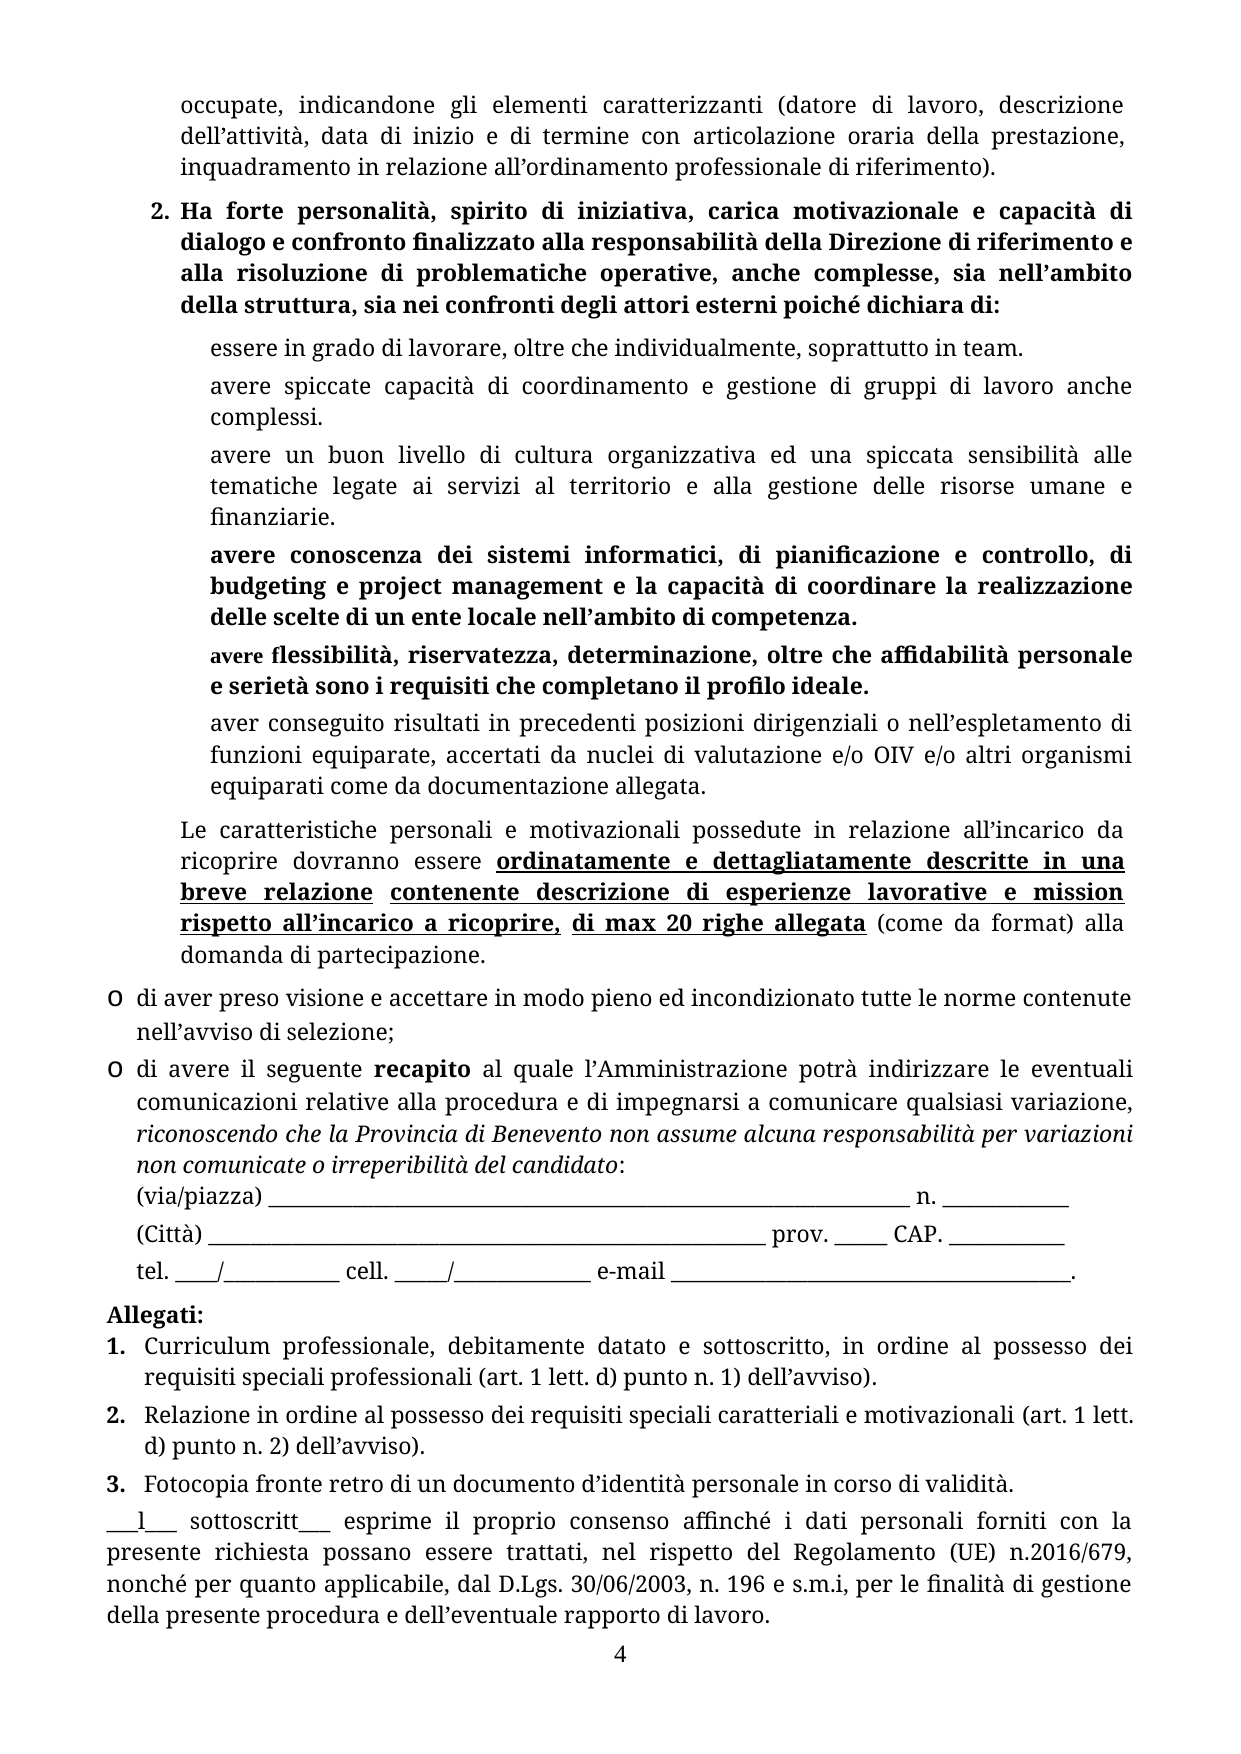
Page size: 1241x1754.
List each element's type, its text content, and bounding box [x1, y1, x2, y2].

text (Città) _____________________________________________________ prov. _____ CAP. ___________ [136, 1218, 1134, 1249]
text 􀀀 avere un buon livello di cultura organizzativa ed una spiccata sensibilità alle tematiche legate ai servizi al territorio e alla gestione delle risorse umane e finanziarie. [180, 439, 1134, 532]
text tel. ____/___________ cell. _____/_____________ e-mail ______________________________________. [136, 1255, 1134, 1286]
text 􀀀 avere conoscenza dei sistemi informatici, di pianificazione e controllo, di budgeting e project management e la capacità di coordinare la realizzazione delle scelte di un ente locale nell’ambito di competenza. [180, 539, 1134, 632]
text 􀀀 aver conseguito risultati in precedenti posizioni dirigenziali o nell’espletamento di funzioni equiparate, accertati da nuclei di valutazione e/o OIV e/o altri organismi equiparati come da documentazione allegata. [180, 707, 1134, 801]
text 􀀀 avere flessibilità, riservatezza, determinazione, oltre che affidabilità personale e serietà sono i requisiti che completano il profilo ideale. [180, 639, 1134, 701]
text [180, 89, 1125, 182]
list di avere il seguente recapito al quale l’Amministrazione potrà indirizzare le eventuali comunicazioni relative alla procedura e di impegnarsi a comunicare qualsiasi variazione, riconoscendo che la Provincia di Benevento non assume alcuna responsabilità per variazioni non comunicate o irreperibilità del candidato: [106, 1053, 1134, 1180]
text 􀀀 avere spiccate capacità di coordinamento e gestione di gruppi di lavoro anche complessi. [180, 370, 1134, 432]
list Curriculum professionale, debitamente datato e sottoscritto, in ordine al possesso dei requisiti speciali professionali (art. 1 lett. d) punto n. 1) dell’avviso). [106, 1330, 1134, 1393]
list Ha forte personalità, spirito di iniziativa, carica motivazionale e capacità di dialogo e confronto finalizzato alla responsabilità della Direzione di riferimento e alla risoluzione di problematiche operative, anche complesse, sia nell’ambito della struttura, sia nei confronti degli attori esterni poiché dichiara di: [151, 195, 1134, 320]
text ___l___ sottoscritt___ esprime il proprio consenso affinché i dati personali forniti con la presente richiesta possano essere trattati, nel rispetto del Regolamento (UE) n.2016/679, nonché per quanto applicabile, dal D.Lgs. 30/06/2003, n. 196 e s.m.i, per le finalità di gestione della presente procedura e dell’eventuale rapporto di lavoro. [106, 1505, 1134, 1630]
text 􀀀 essere in grado di lavorare, oltre che individualmente, soprattutto in team. [180, 332, 1134, 364]
list Fotocopia fronte retro di un documento d’identità personale in corso di validità. [106, 1468, 1134, 1499]
text Le caratteristiche personali e motivazionali possedute in relazione all’incarico da ricoprire dovranno essere ordinatamente e dettagliatamente descritte in una breve relazione contenente descrizione di esperienze lavorative e mission rispetto all’incarico a ricoprire, di max 20 righe allegata (come da format) alla domanda di partecipazione. [180, 814, 1125, 970]
text Allegati: [106, 1299, 1134, 1330]
list di aver preso visione e accettare in modo pieno ed incondizionato tutte le norme contenute nell’avviso di selezione; [106, 982, 1134, 1047]
text (via/piazza) _____________________________________________________________ n. ____________ [136, 1180, 1134, 1211]
list Relazione in ordine al possesso dei requisiti speciali caratteriali e motivazionali (art. 1 lett. d) punto n. 2) dell’avviso). [106, 1399, 1134, 1461]
